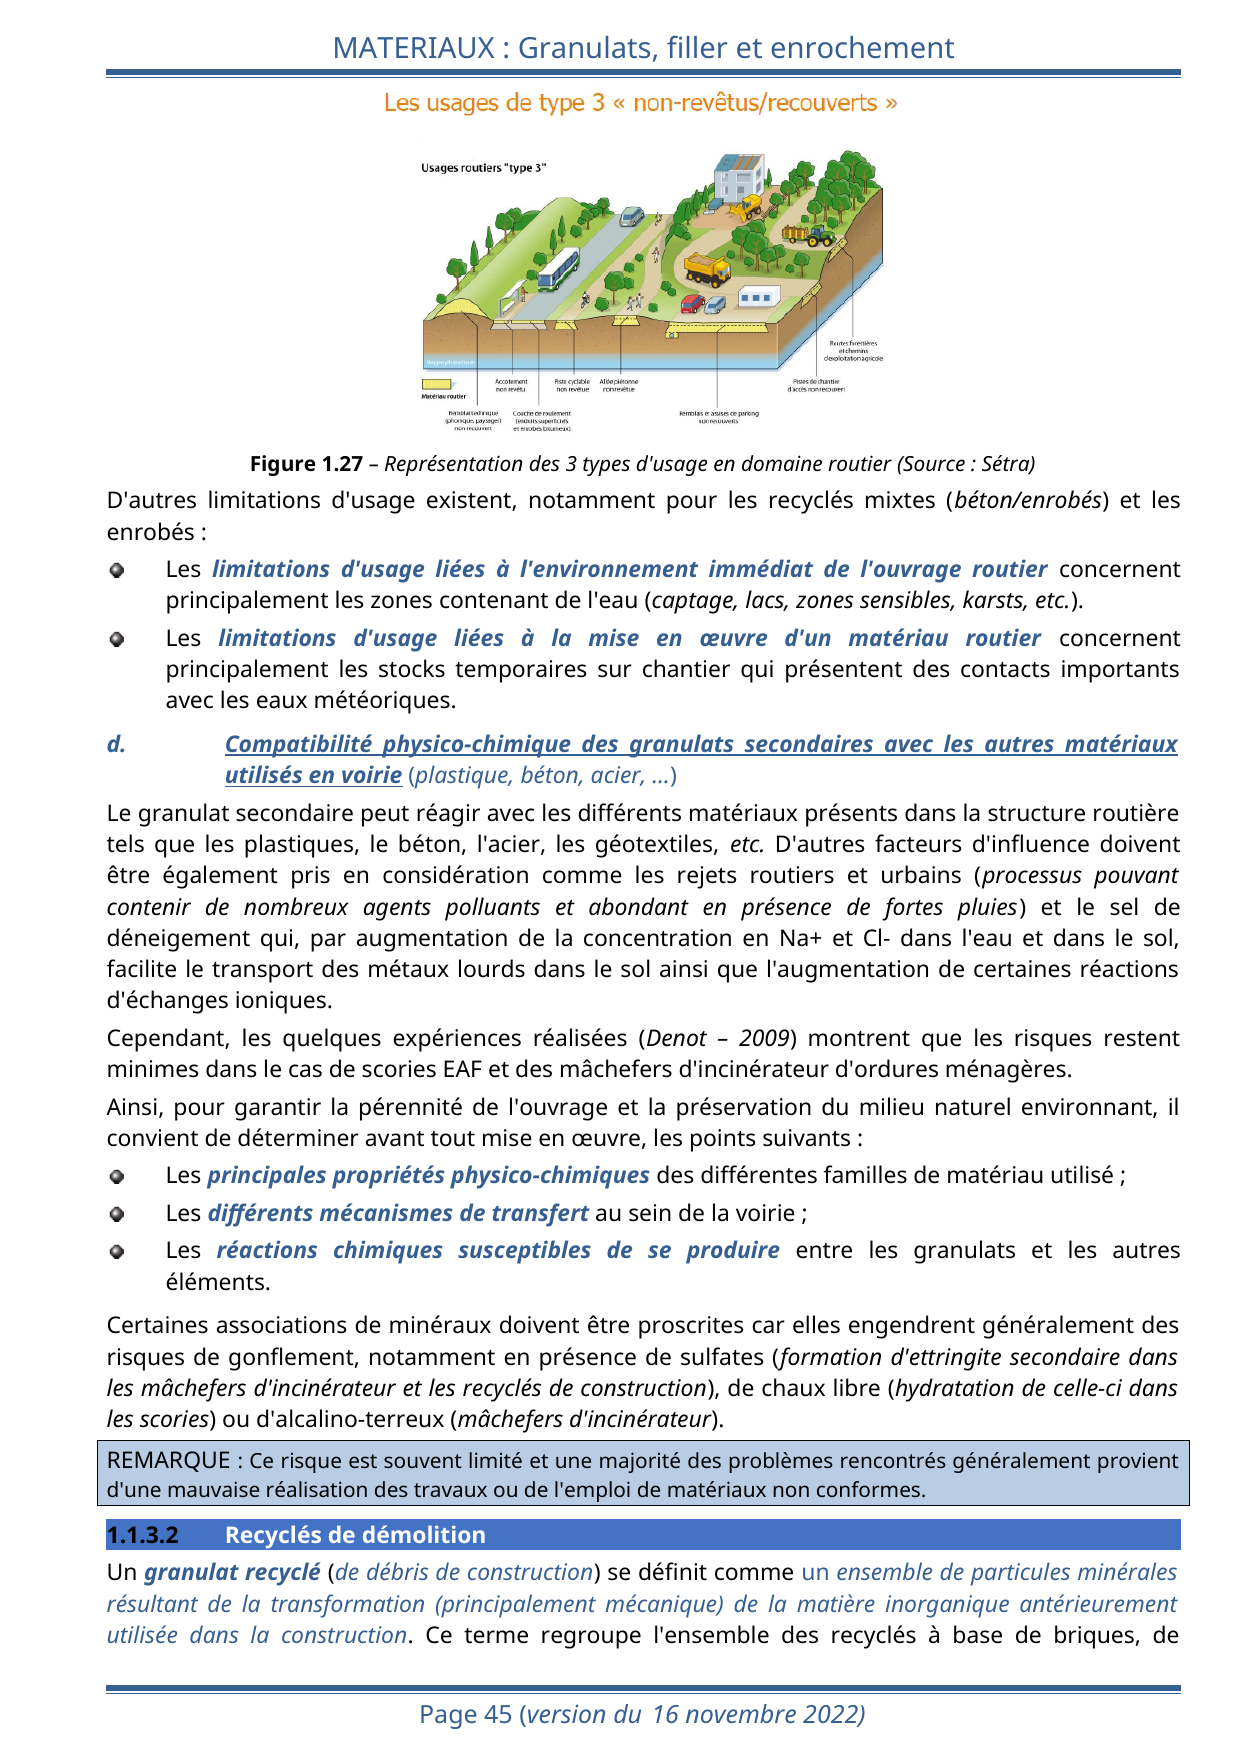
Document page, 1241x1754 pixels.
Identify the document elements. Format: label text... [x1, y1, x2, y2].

list Ainsi, pour garantir la pérennité de l'ouvrage et la préservation du milieu naturel environnant, il convient de déterminer avant tout mise en œuvre, les points suivants : [106, 1090, 1181, 1153]
list Certaines associations de minéraux doivent être proscrites car elles engendrent généralement des risques de gonflement, notamment en présence de sulfates (formation d'ettringite secondaire dans les mâchefers d'incinérateur et les recyclés de construction), de chaux libre (hydratation de celle-ci dans les scories) ou d'alcalino-terreux (mâchefers d'incinérateur). [106, 1309, 1181, 1434]
subtitle Compatibilité physico-chimique des granulats secondaires avec les autres matériaux utilisés en voirie (plastique, béton, acier, …) [106, 728, 1181, 790]
list Le granulat secondaire peut réagir avec les différents matériaux présents dans la structure routière tels que les plastiques, le béton, l'acier, les géotextiles, etc. D'autres facteurs d'influence doivent être également pris en considération comme les rejets routiers et urbains (processus pouvant contenir de nombreux agents polluants et abondant en présence de fortes pluies) et le sel de déneigement qui, par augmentation de la concentration en Na+ et Cl- dans l'eau et dans le sol, facilite le transport des métaux lourds dans le sol ainsi que l'augmentation de certaines réactions d'échanges ioniques. [106, 797, 1181, 1015]
picture [107, 629, 124, 647]
picture [107, 560, 124, 578]
text Les limitations d'usage liées à l'environnement immédiat de l'ouvrage routier concernent principalement les zones contenant de l'eau (captage, lacs, zones sensibles, karsts, etc.). [106, 553, 1181, 615]
text Les réactions chimiques susceptibles de se produire entre les granulats et les autres éléments. [106, 1234, 1181, 1297]
text Les différents mécanismes de transfert au sein de la voirie ; [106, 1197, 1181, 1228]
text D'autres limitations d'usage existent, notamment pour les recyclés mixtes (béton/enrobés) et les enrobés : [106, 484, 1181, 547]
list REMARQUE : Ce risque est souvent limité et une majorité des problèmes rencontrés généralement provient d'une mauvaise réalisation des travaux ou de l'emploi de matériaux non conformes. [98, 1441, 1189, 1505]
text Les principales propriétés physico-chimiques des différentes familles de matériau utilisé ; [106, 1159, 1181, 1190]
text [106, 1556, 1181, 1650]
picture [107, 1242, 124, 1259]
picture [107, 1204, 124, 1222]
picture [107, 1167, 124, 1184]
text Les limitations d'usage liées à la mise en œuvre d'un matériau routier concernent principalement les stocks temporaires sur chantier qui présentent des contacts importants avec les eaux météoriques. [106, 622, 1181, 715]
subtitle Recyclés de démolition [106, 1519, 1181, 1550]
text Cependant, les quelques expériences réalisées (Denot – 2009) montrent que les risques restent minimes dans le cas de scories EAF et des mâchefers d'incinérateur d'ordures ménagères. [106, 1022, 1181, 1084]
